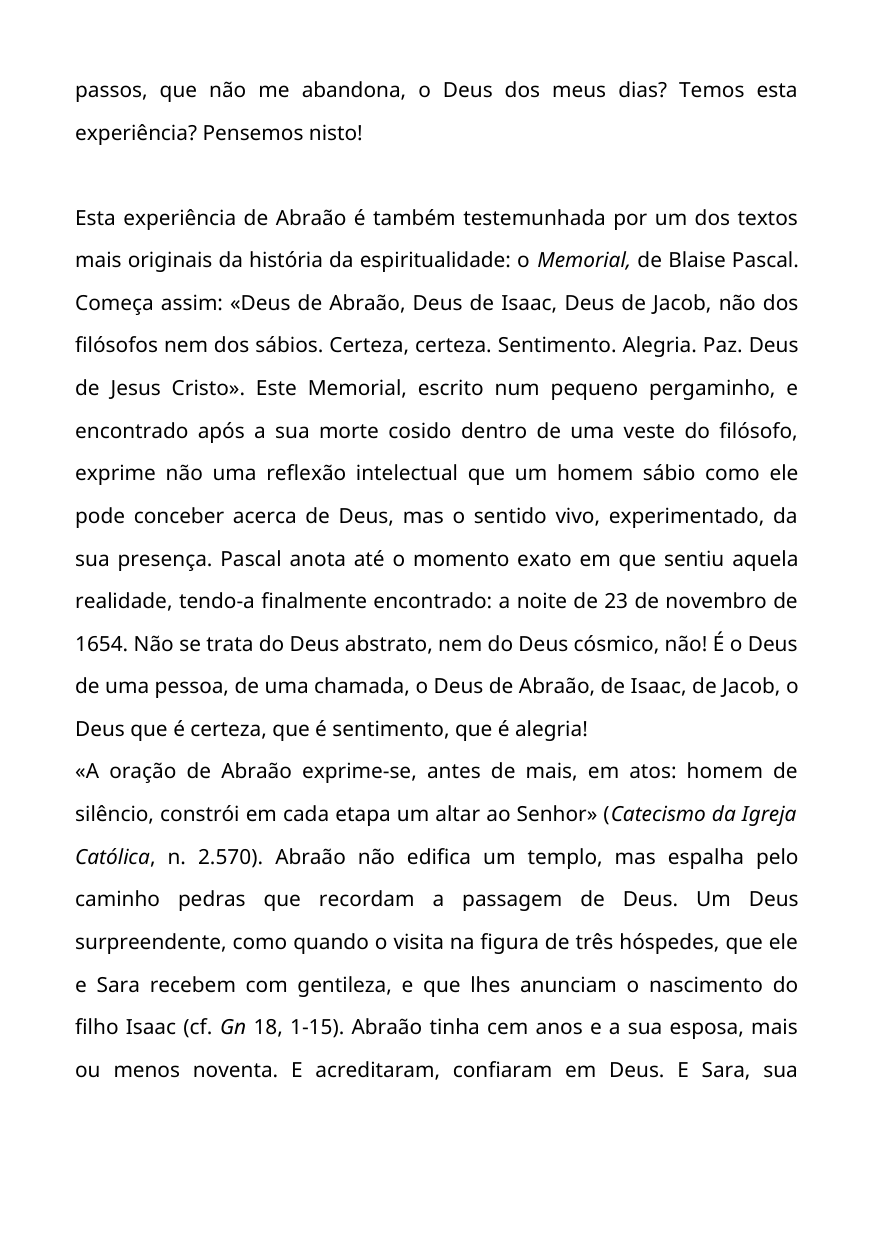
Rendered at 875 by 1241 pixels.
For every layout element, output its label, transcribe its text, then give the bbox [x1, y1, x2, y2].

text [75, 757, 799, 1083]
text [75, 75, 799, 146]
text Esta experiência de Abraão é também testemunhada por um dos textos mais originais da história da espiritualidade: o Memorial, de Blaise Pascal. Começa assim: «Deus de Abraão, Deus de Isaac, Deus de Jacob, não dos filósofos nem dos sábios. Certeza, certeza. Sentimento. Alegria. Paz. Deus de Jesus Cristo». Este Memorial, escrito num pequeno pergaminho, e encontrado após a sua morte cosido dentro de uma veste do filósofo, exprime não uma reflexão intelectual que um homem sábio como ele pode conceber acerca de Deus, mas o sentido vivo, experimentado, da sua presença. Pascal anota até o momento exato em que sentiu aquela realidade, tendo-a finalmente encontrado: a noite de 23 de novembro de 1654. Não se trata do Deus abstrato, nem do Deus cósmico, não! É o Deus de uma pessoa, de uma chamada, o Deus de Abraão, de Isaac, de Jacob, o Deus que é certeza, que é sentimento, que é alegria! [75, 203, 799, 742]
